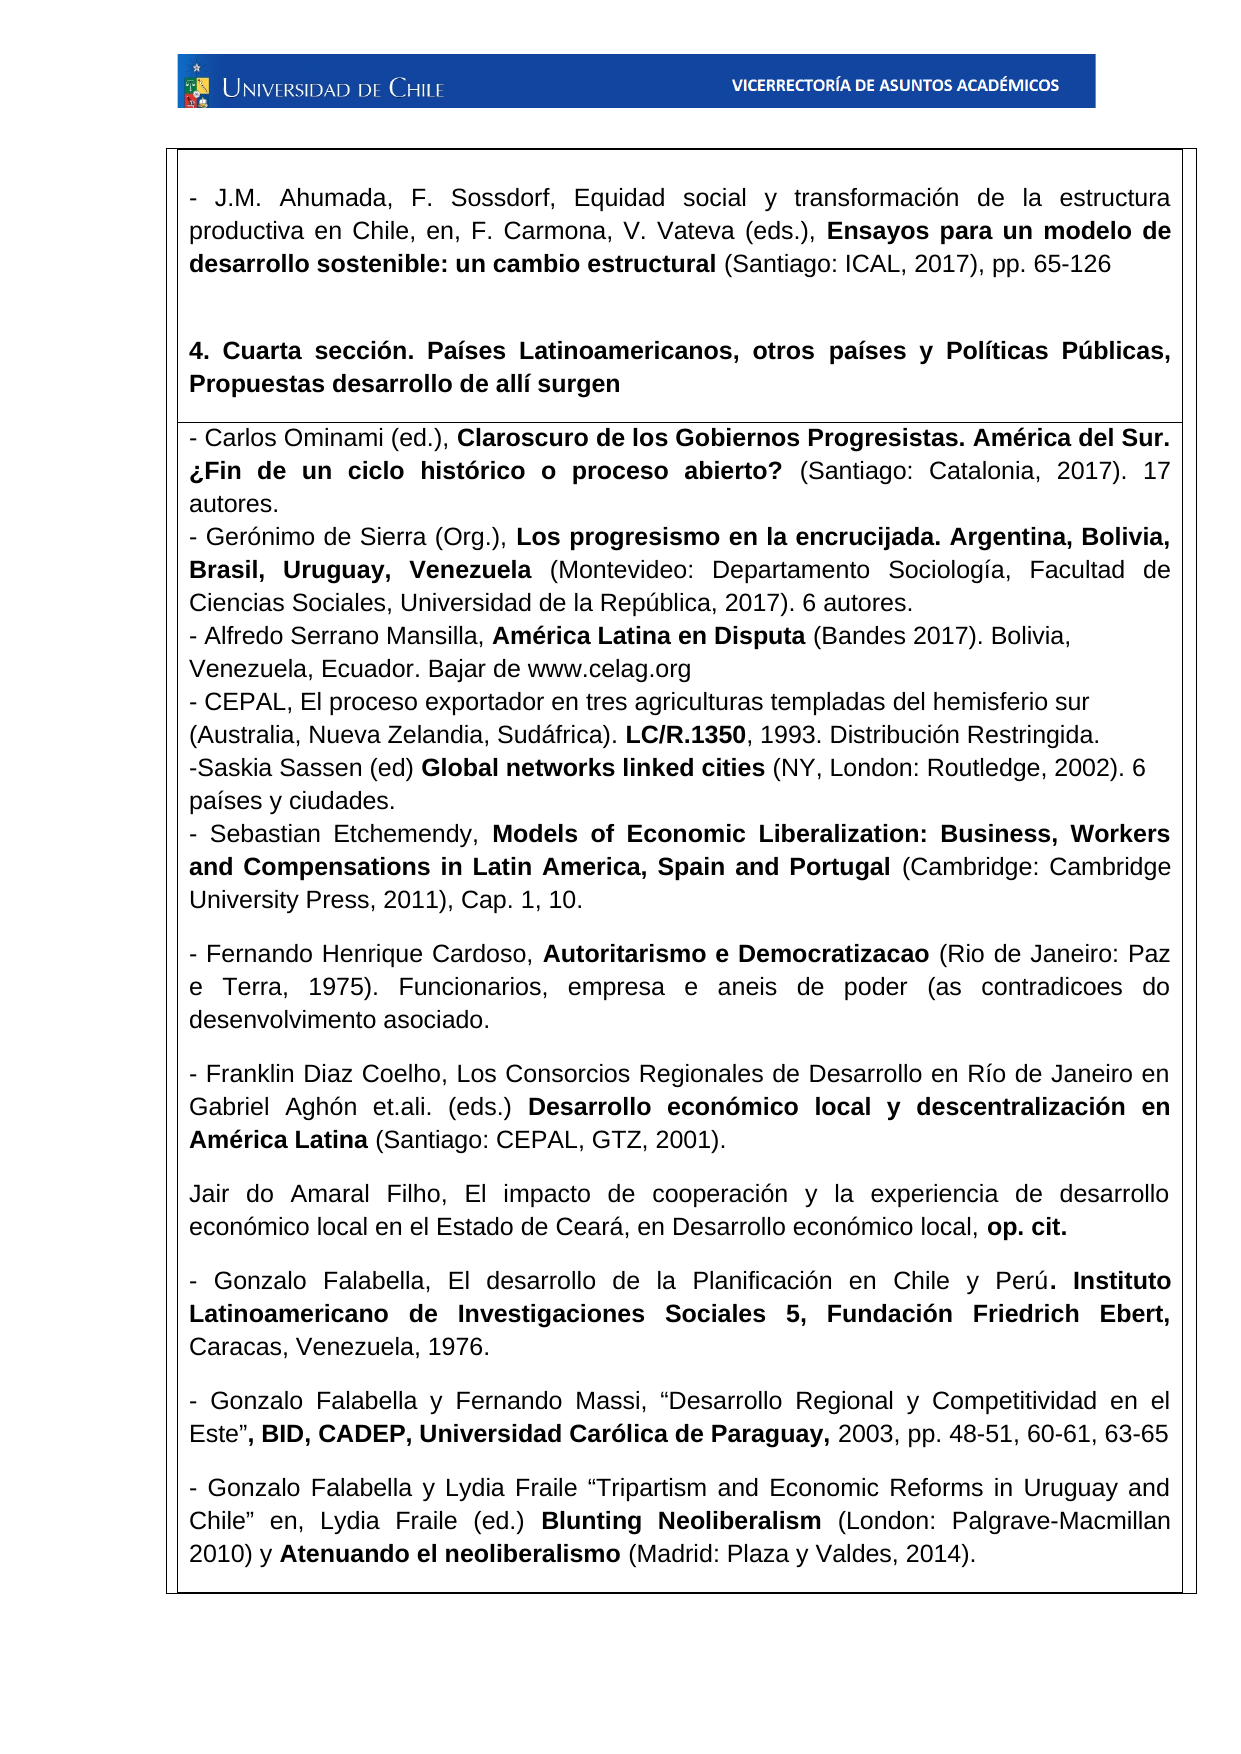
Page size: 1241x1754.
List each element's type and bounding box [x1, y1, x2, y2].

table_cell [1183, 149, 1196, 1593]
table_cell [178, 150, 1182, 422]
picture [177, 54, 1094, 107]
table_cell [178, 423, 1182, 1592]
table_cell [167, 149, 177, 1593]
